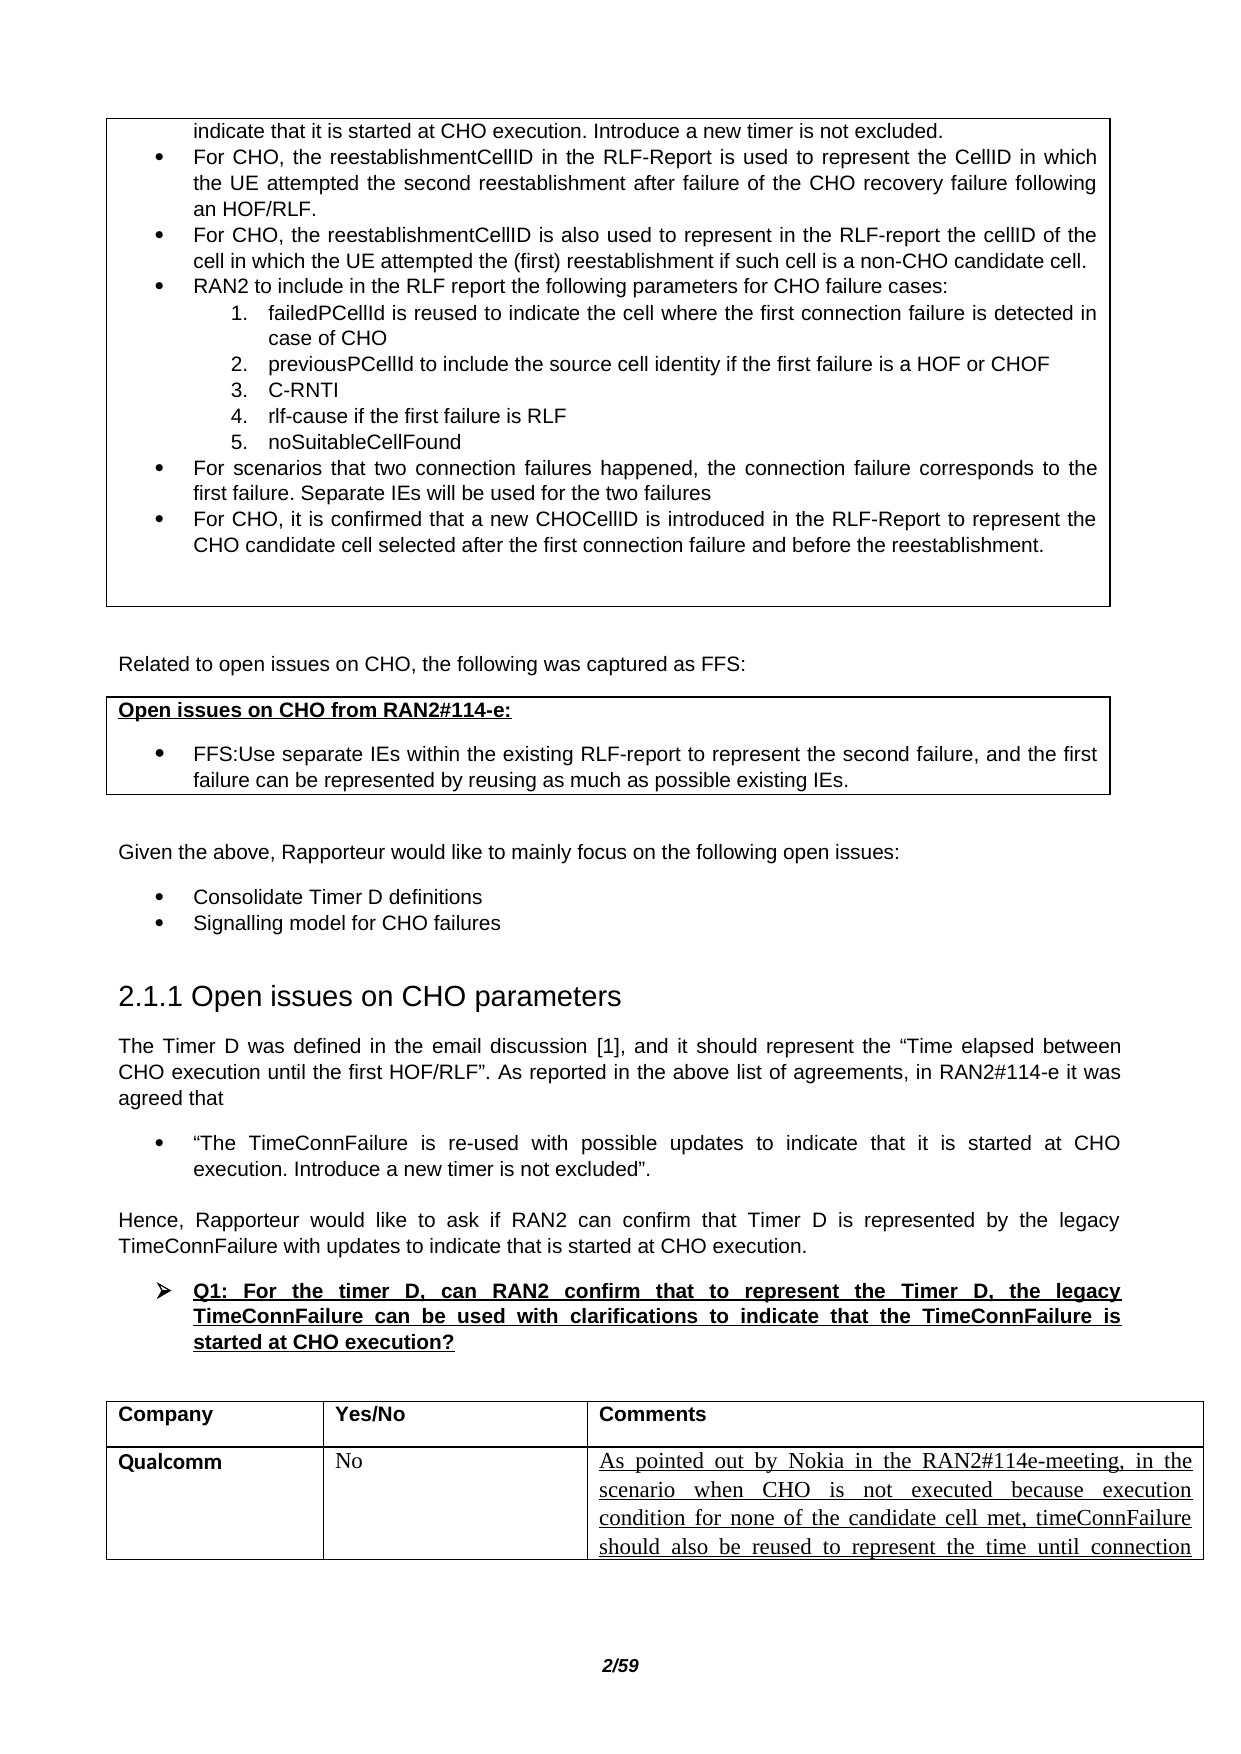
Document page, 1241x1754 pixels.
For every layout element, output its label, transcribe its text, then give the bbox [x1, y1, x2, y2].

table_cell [588, 1448, 1203, 1559]
table_cell Qualcomm [107, 1448, 323, 1559]
list “The TimeConnFailure is re-used with possible updates to indicate that it is started at CHO execution. Introduce a new timer is not excluded”. [156, 1130, 1122, 1180]
list Signalling model for CHO failures [156, 911, 1122, 935]
table_header Yes/No [324, 1402, 587, 1446]
text Hence, Rapporteur would like to ask if RAN2 can confirm that Timer D is represented by the legacy TimeConnFailure with updates to indicate that is started at CHO execution. [118, 1208, 1122, 1258]
text Related to open issues on CHO, the following was captured as FFS: [118, 652, 1122, 676]
list Consolidate Timer D definitions [156, 885, 1122, 909]
table_header Comments [588, 1402, 1203, 1446]
text The Timer D was defined in the email discussion [1], and it should represent the “Time elapsed between CHO execution until the first HOF/RLF”. As reported in the above list of agreements, in RAN2#114-e it was agreed that [118, 1034, 1122, 1110]
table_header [107, 119, 1109, 606]
subtitle 2.1.1 Open issues on CHO parameters [118, 979, 1122, 1013]
table_header Open issues on CHO from RAN2#114-e: FFS:Use separate IEs within the existing RLF-report to represent the second failure, and the first failure can be represented by reusing as much as possible existing IEs. [107, 698, 1109, 794]
table_header Company [107, 1402, 323, 1446]
text Given the above, Rapporteur would like to mainly focus on the following open issues: [118, 840, 1122, 864]
table_cell No [324, 1448, 587, 1559]
list Q1: For the timer D, can RAN2 confirm that to represent the Timer D, the legacy TimeConnFailure can be used with clarifications to indicate that the TimeConnFailure is started at CHO execution? [156, 1278, 1122, 1354]
